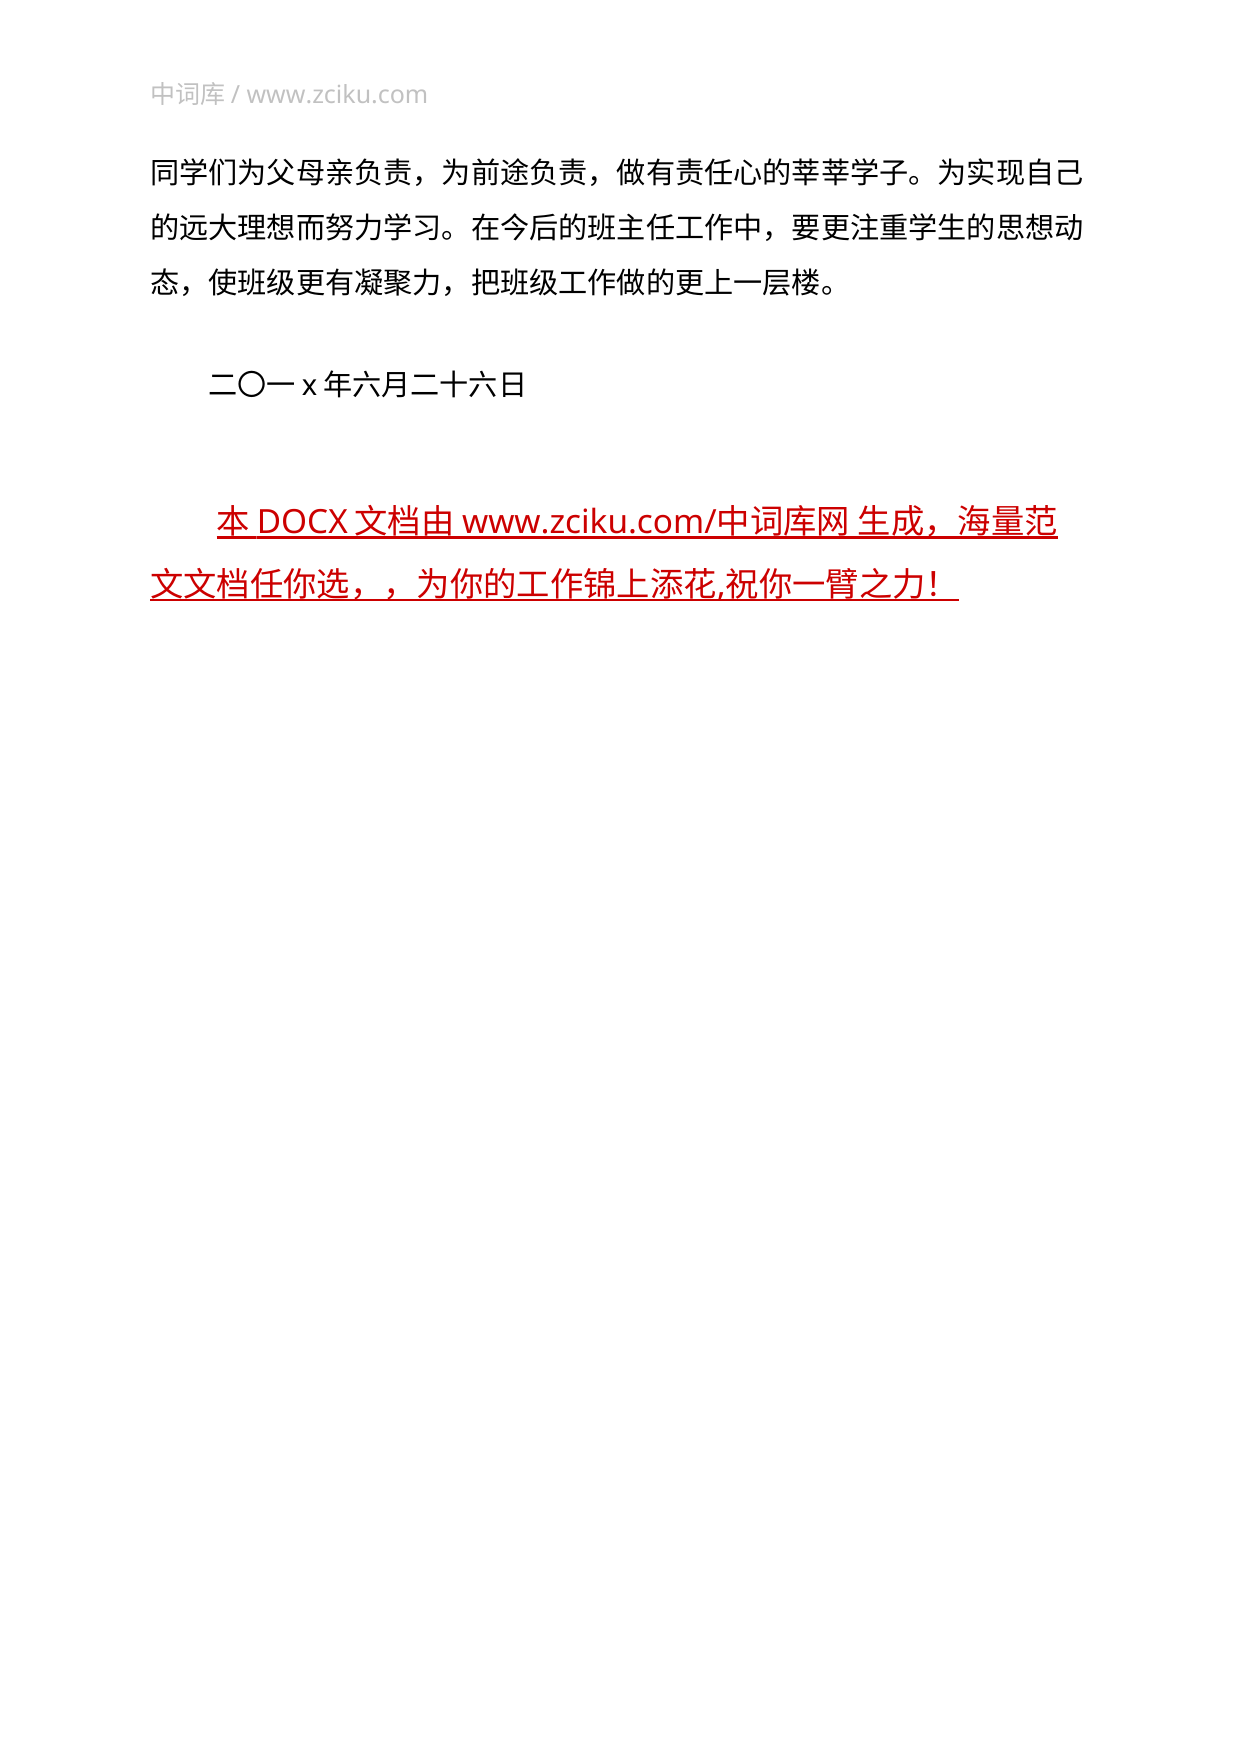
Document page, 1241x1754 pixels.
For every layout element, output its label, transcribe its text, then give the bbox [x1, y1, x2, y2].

text 二〇一x年六月二十六日 [150, 362, 1090, 404]
text 本DOCX文档由 www.zciku.com/中词库网 生成，海量范文文档任你选，，为你的工作锦上添花,祝你一臂之力！ [150, 495, 1090, 606]
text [150, 150, 1090, 302]
